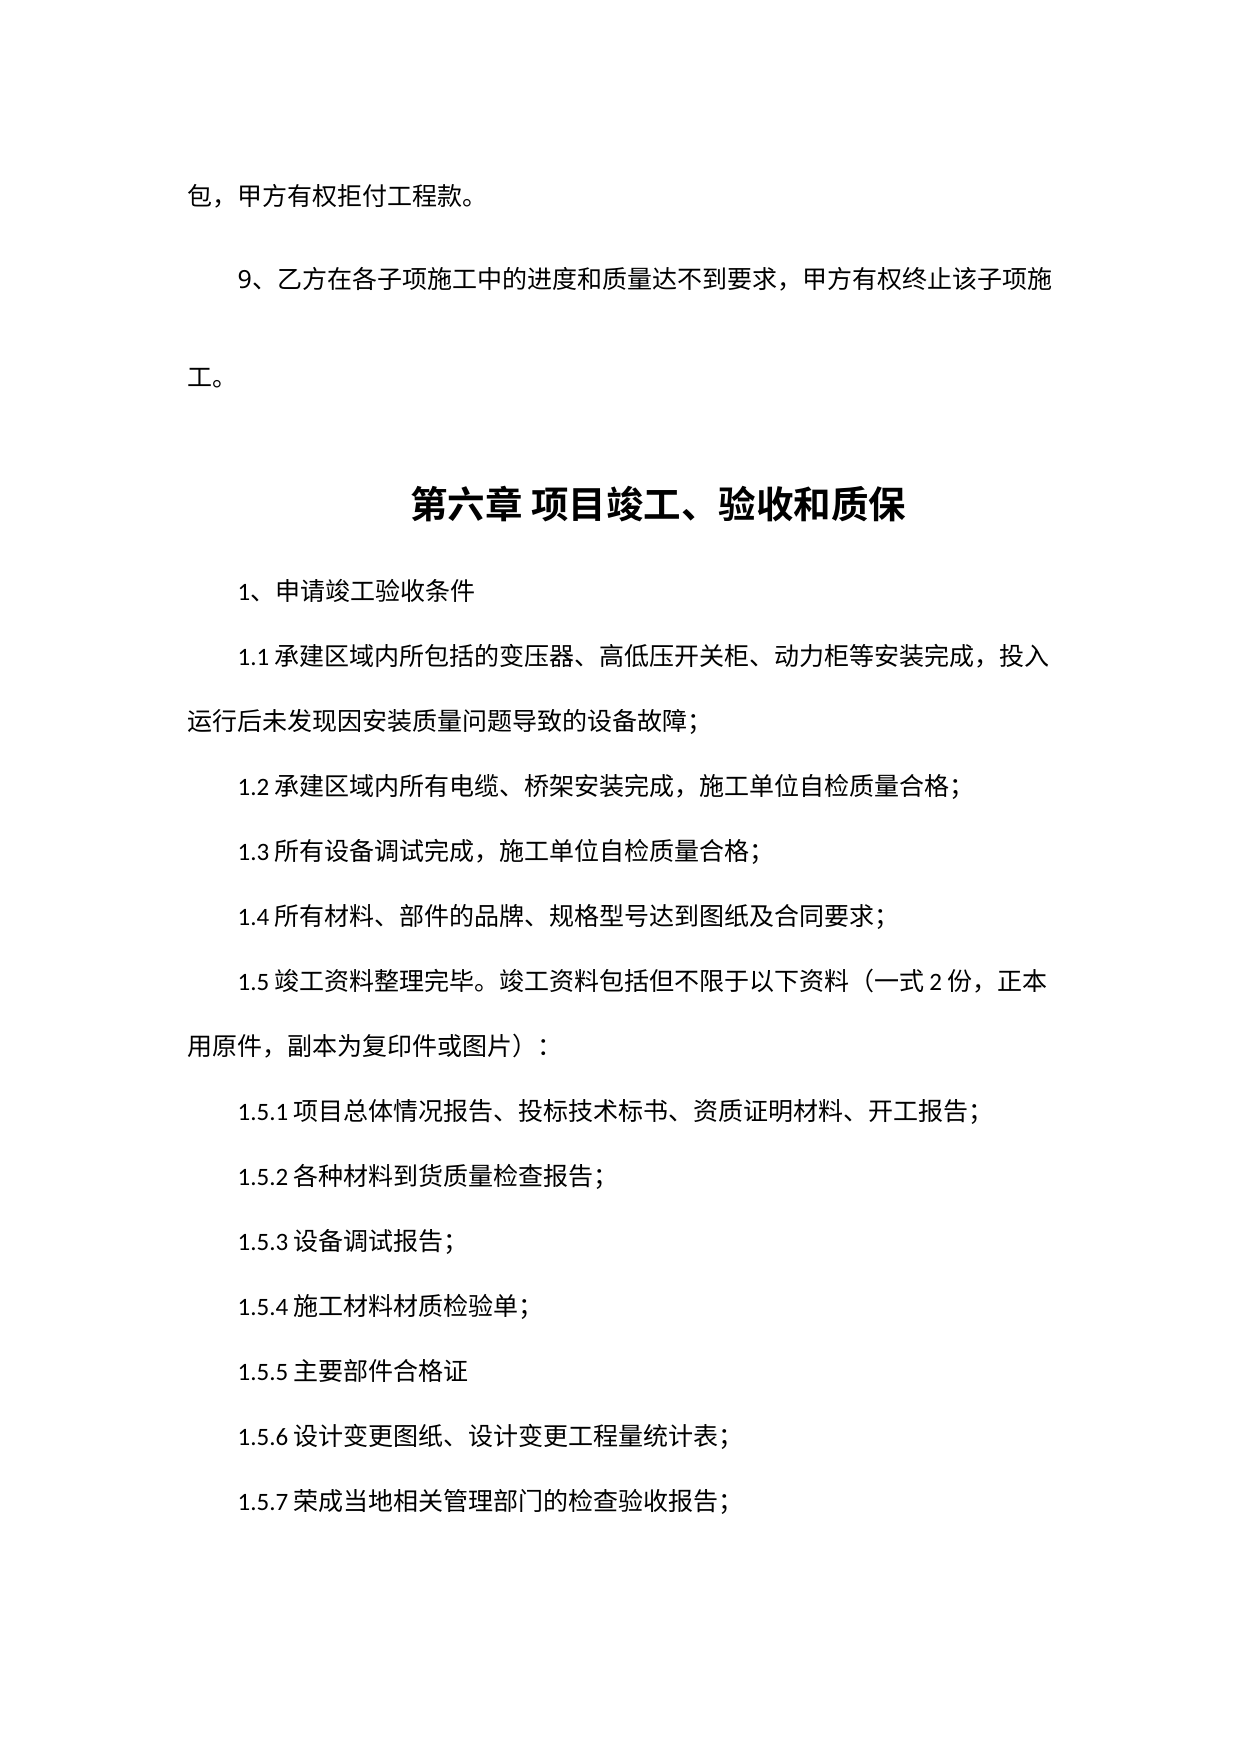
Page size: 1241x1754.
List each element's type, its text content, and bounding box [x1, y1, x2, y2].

text 1.5.1项目总体情况报告、投标技术标书、资质证明材料、开工报告； [187, 1077, 1053, 1142]
text 1.5竣工资料整理完毕。竣工资料包括但不限于以下资料（一式2份，正本用原件，副本为复印件或图片）： [187, 947, 1053, 1077]
text 1.4所有材料、部件的品牌、规格型号达到图纸及合同要求； [187, 882, 1053, 947]
text 1.5.5主要部件合格证 [187, 1337, 1053, 1402]
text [187, 162, 1053, 227]
text 1.5.7荣成当地相关管理部门的检查验收报告； [187, 1467, 1053, 1532]
text 1.5.3设备调试报告； [187, 1207, 1053, 1272]
text 9、乙方在各子项施工中的进度和质量达不到要求，甲方有权终止该子项施工。 [187, 245, 1053, 408]
text 1.5.6设计变更图纸、设计变更工程量统计表； [187, 1402, 1053, 1467]
text 1.5.4施工材料材质检验单； [187, 1272, 1053, 1337]
text 1.5.2各种材料到货质量检查报告； [187, 1142, 1053, 1207]
text 1.3所有设备调试完成，施工单位自检质量合格； [187, 817, 1053, 882]
text 1.2承建区域内所有电缆、桥架安装完成，施工单位自检质量合格； [187, 752, 1053, 817]
list 项目竣工、验收和质保 [187, 475, 1053, 529]
text 1、申请竣工验收条件 [187, 557, 1053, 622]
text 1.1承建区域内所包括的变压器、高低压开关柜、动力柜等安装完成，投入运行后未发现因安装质量问题导致的设备故障； [187, 622, 1053, 752]
